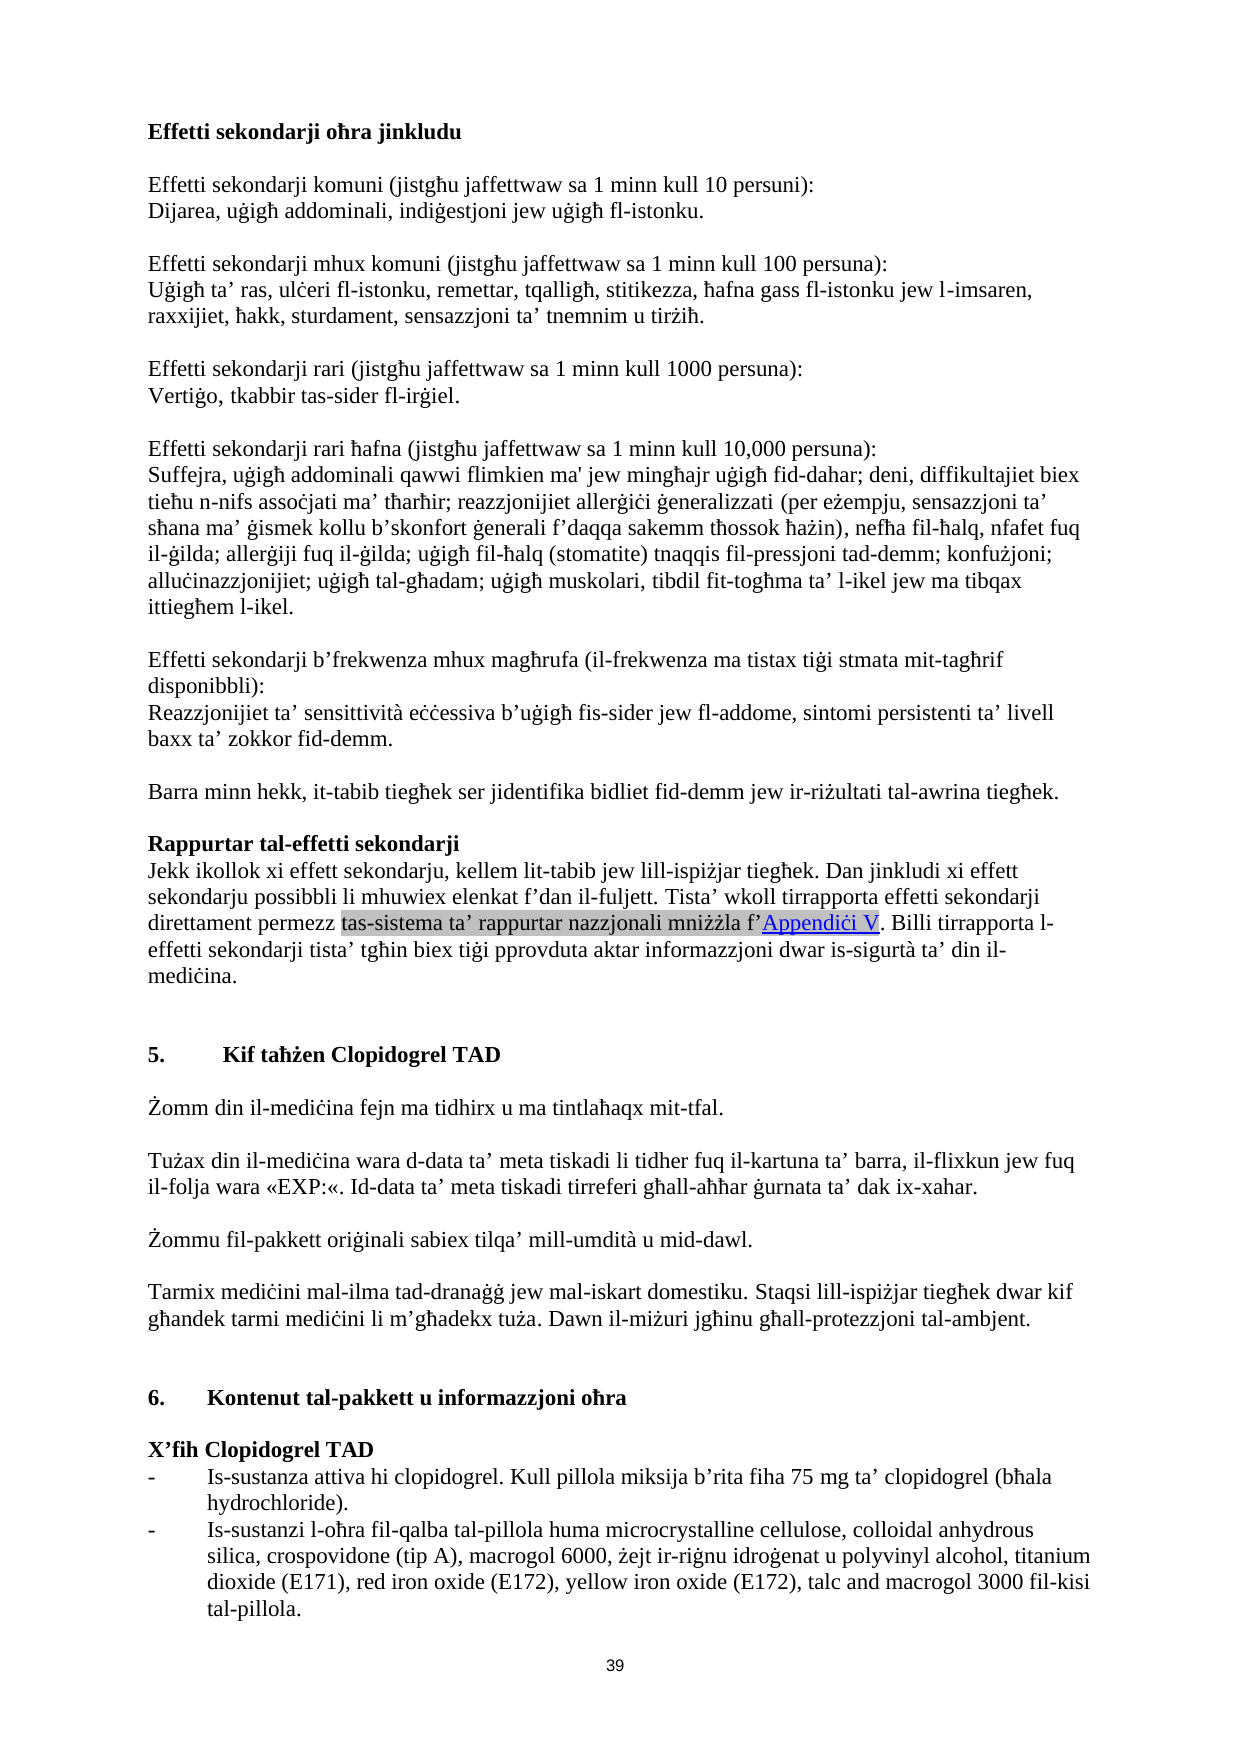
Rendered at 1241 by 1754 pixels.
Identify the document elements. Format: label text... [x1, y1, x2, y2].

text Effetti sekondarji mhux komuni (jistgħu jaffettwaw sa 1 minn kull 100 persuna): [148, 250, 1092, 276]
text - Is-sustanzi l-oħra fil-qalba tal-pillola huma microcrystalline cellulose, colloidal anhydrous silica, crospovidone (tip A), macrogol 6000, żejt ir-riġnu idroġenat u polyvinyl alcohol, titanium dioxide (E171), red iron oxide (E172), yellow iron oxide (E172), talc and macrogol 3000 fil-kisi tal-pillola. [148, 1516, 1093, 1621]
text Uġigħ ta’ ras, ulċeri fl-istonku, remettar, tqalligħ, stitikezza, ħafna gass fl-istonku jew l-imsaren, raxxijiet, ħakk, sturdament, sensazzjoni ta’ tnemnim u tirżiħ. [148, 276, 1092, 329]
text Barra minn hekk, it-tabib tiegħek ser jidentifika bidliet fid-demm jew ir-riżultati tal-awrina tiegħek. [148, 778, 1092, 804]
text Effetti sekondarji rari ħafna (jistgħu jaffettwaw sa 1 minn kull 10,000 persuna): [148, 435, 1092, 461]
list Kontenut tal-pakkett u informazzjoni oħra [148, 1384, 1093, 1410]
text Jekk ikollok xi effett sekondarju, kellem lit-tabib jew lill-ispiżjar tiegħek. Dan jinkludi xi effett sekondarju possibbli li mhuwiex elenkat f’dan il-fuljett. Tista’ wkoll tirrapporta effetti sekondarji direttament permezz tas-sistema ta’ rappurtar nazzjonali mniżżla f’Appendiċi V. Billi tirrapporta l-effetti sekondarji tista’ tgħin biex tiġi pprovduta aktar informazzjoni dwar is-sigurtà ta’ din il-mediċina. [148, 857, 1092, 988]
text Dijarea, uġigħ addominali, indiġestjoni jew uġigħ fl-istonku. [148, 197, 1092, 223]
list Tarmix mediċini mal-ilma tad-dranaġġ jew mal-iskart domestiku. Staqsi lill-ispiżjar tiegħek dwar kif għandek tarmi mediċini li m’għadekx tuża. Dawn il-miżuri jgħinu għall-protezzjoni tal-ambjent. [148, 1278, 1093, 1331]
text Vertiġo, tkabbir tas-sider fl-irġiel. [148, 382, 1096, 409]
text Reazzjonijiet ta’ sensittività eċċessiva b’uġigħ fis-sider jew fl-addome, sintomi persistenti ta’ livell baxx ta’ zokkor fid-demm. [148, 699, 1092, 751]
text Effetti sekondarji b’frekwenza mhux magħrufa (il-frekwenza ma tistax tiġi stmata mit-tagħrif disponibbli): [148, 646, 1092, 699]
text Effetti sekondarji komuni (jistgħu jaffettwaw sa 1 minn kull 10 persuni): [148, 171, 1092, 197]
list Żommu fil-pakkett oriġinali sabiex tilqa’ mill-umdità u mid-dawl. [148, 1226, 1093, 1252]
text Suffejra, uġigħ addominali qawwi flimkien ma' jew mingħajr uġigħ fid-dahar; deni, diffikultajiet biex tieħu n-nifs assoċjati ma’ tħarħir; reazzjonijiet allerġiċi ġeneralizzati (per eżempju, sensazzjoni ta’ sħana ma’ ġismek kollu b’skonfort ġenerali f’daqqa sakemm tħossok ħażin), nefħa fil-ħalq, nfafet fuq il-ġilda; allerġiji fuq il-ġilda; uġigħ fil-ħalq (stomatite) tnaqqis fil-pressjoni tad-demm; konfużjoni; alluċinazzjonijiet; uġigħ tal-għadam; uġigħ muskolari, tibdil fit-togħma ta’ l-ikel jew ma tibqax ittiegħem l-ikel. [148, 461, 1092, 619]
text Effetti sekondarji rari (jistgħu jaffettwaw sa 1 minn kull 1000 persuna): [148, 355, 1092, 382]
text - Is-sustanza attiva hi clopidogrel. Kull pillola miksija b’rita fiha 75 mg ta’ clopidogrel (bħala hydrochloride). [148, 1463, 1093, 1516]
list Effetti sekondarji oħra jinkludu [148, 118, 1093, 144]
text Żomm din il-mediċina fejn ma tidhirx u ma tintlaħaqx mit-tfal. [148, 1094, 1092, 1120]
list 5. Kif taħżen Clopidogrel TAD [148, 1041, 1093, 1068]
list Rappurtar tal-effetti sekondarji [148, 830, 1093, 857]
list Tużax din il-mediċina wara d-data ta’ meta tiskadi li tidher fuq il-kartuna ta’ barra, il-flixkun jew fuq il-folja wara «EXP:«. Id-data ta’ meta tiskadi tirreferi għall-aħħar ġurnata ta’ dak ix-xahar. [148, 1147, 1093, 1199]
text X’fih Clopidogrel TAD [148, 1437, 1093, 1463]
